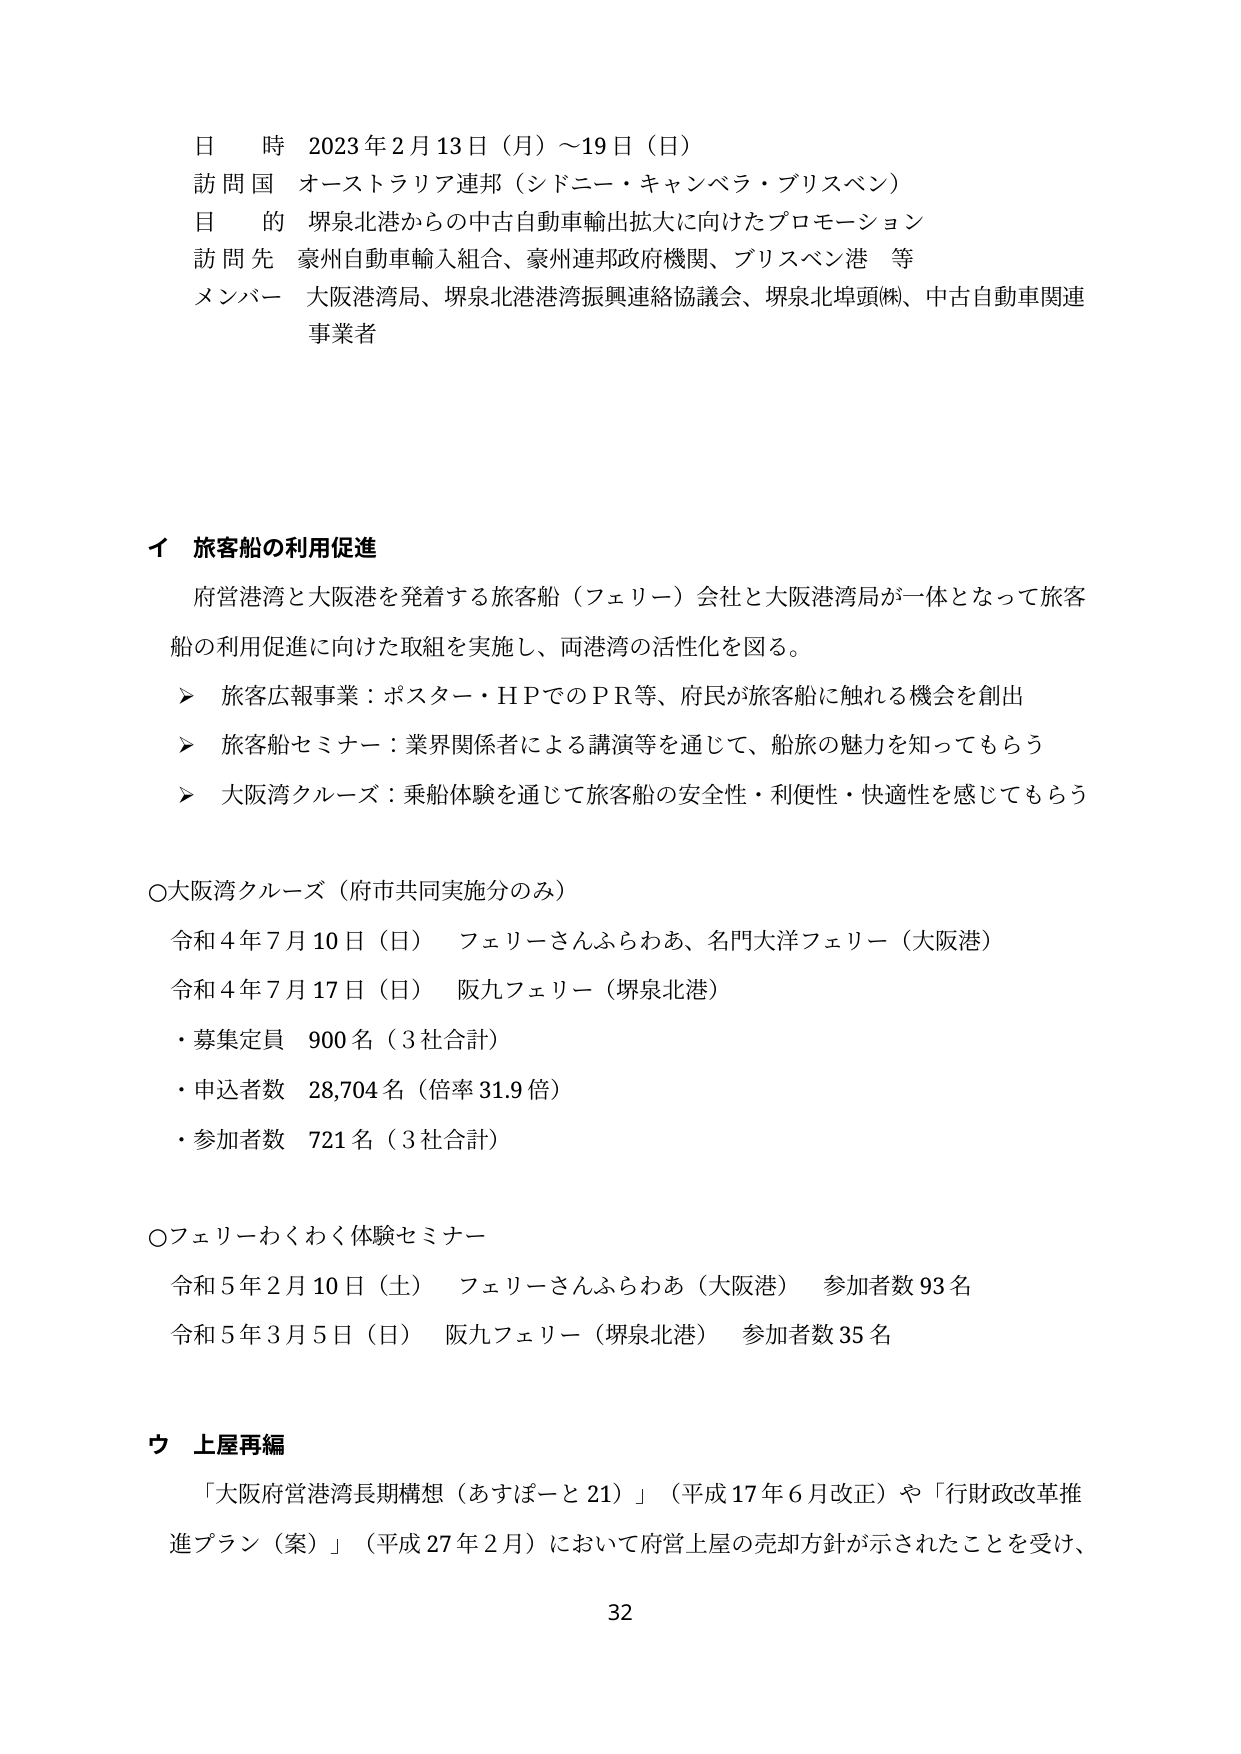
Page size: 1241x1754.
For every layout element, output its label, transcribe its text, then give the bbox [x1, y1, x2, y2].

text 事業者 [148, 314, 1092, 351]
text 令和５年２月10日（土） フェリーさんふらわあ（大阪港） 参加者数93名 [148, 1268, 1092, 1301]
text ○フェリーわくわく体験セミナー [148, 1218, 1092, 1251]
text 令和４年７月17日（日） 阪九フェリー（堺泉北港） [148, 973, 1092, 1006]
text 令和４年７月10日（日） フェリーさんふらわあ、名門大洋フェリー（大阪港） [148, 923, 1092, 956]
list 旅客船セミナー：業界関係者による講演等を通じて、船旅の魅力を知ってもらう [177, 728, 1092, 761]
text 令和５年３月５日（日） 阪九フェリー（堺泉北港） 参加者数35名 [148, 1318, 1092, 1351]
text ・募集定員 900名（３社合計） [148, 1022, 1092, 1055]
text メンバー 大阪港湾局、堺泉北港港湾振興連絡協議会、堺泉北埠頭㈱、中古自動車関連 [148, 276, 1092, 314]
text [169, 1477, 1092, 1559]
list 大阪湾クルーズ：乗船体験を通じて旅客船の安全性・利便性・快適性を感じてもらう [177, 777, 1092, 810]
text ウ 上屋再編 [148, 1427, 1092, 1460]
text 目 的 堺泉北港からの中古自動車輸出拡大に向けたプロモーション [148, 201, 1092, 239]
text 訪 問 先 豪州自動車輸入組合、豪州連邦政府機関、ブリスベン港 等 [148, 239, 1092, 276]
text イ 旅客船の利用促進 [148, 530, 1092, 563]
list 旅客広報事業：ポスター・ＨＰでのＰＲ等、府民が旅客船に触れる機会を創出 [177, 678, 1092, 711]
text ・参加者数 721名（３社合計） [148, 1122, 1092, 1155]
text ・申込者数 28,704名（倍率31.9倍） [148, 1072, 1092, 1105]
text 訪 問 国 オーストラリア連邦（シドニー・キャンベラ・ブリスベン） [148, 164, 1092, 201]
text 日 時 2023年2月13日（月）～19日（日） [148, 126, 1092, 164]
text ○大阪湾クルーズ（府市共同実施分のみ） [148, 873, 1092, 906]
text 府営港湾と大阪港を発着する旅客船（フェリー）会社と大阪港湾局が一体となって旅客船の利用促進に向けた取組を実施し、両港湾の活性化を図る。 [148, 579, 1092, 662]
